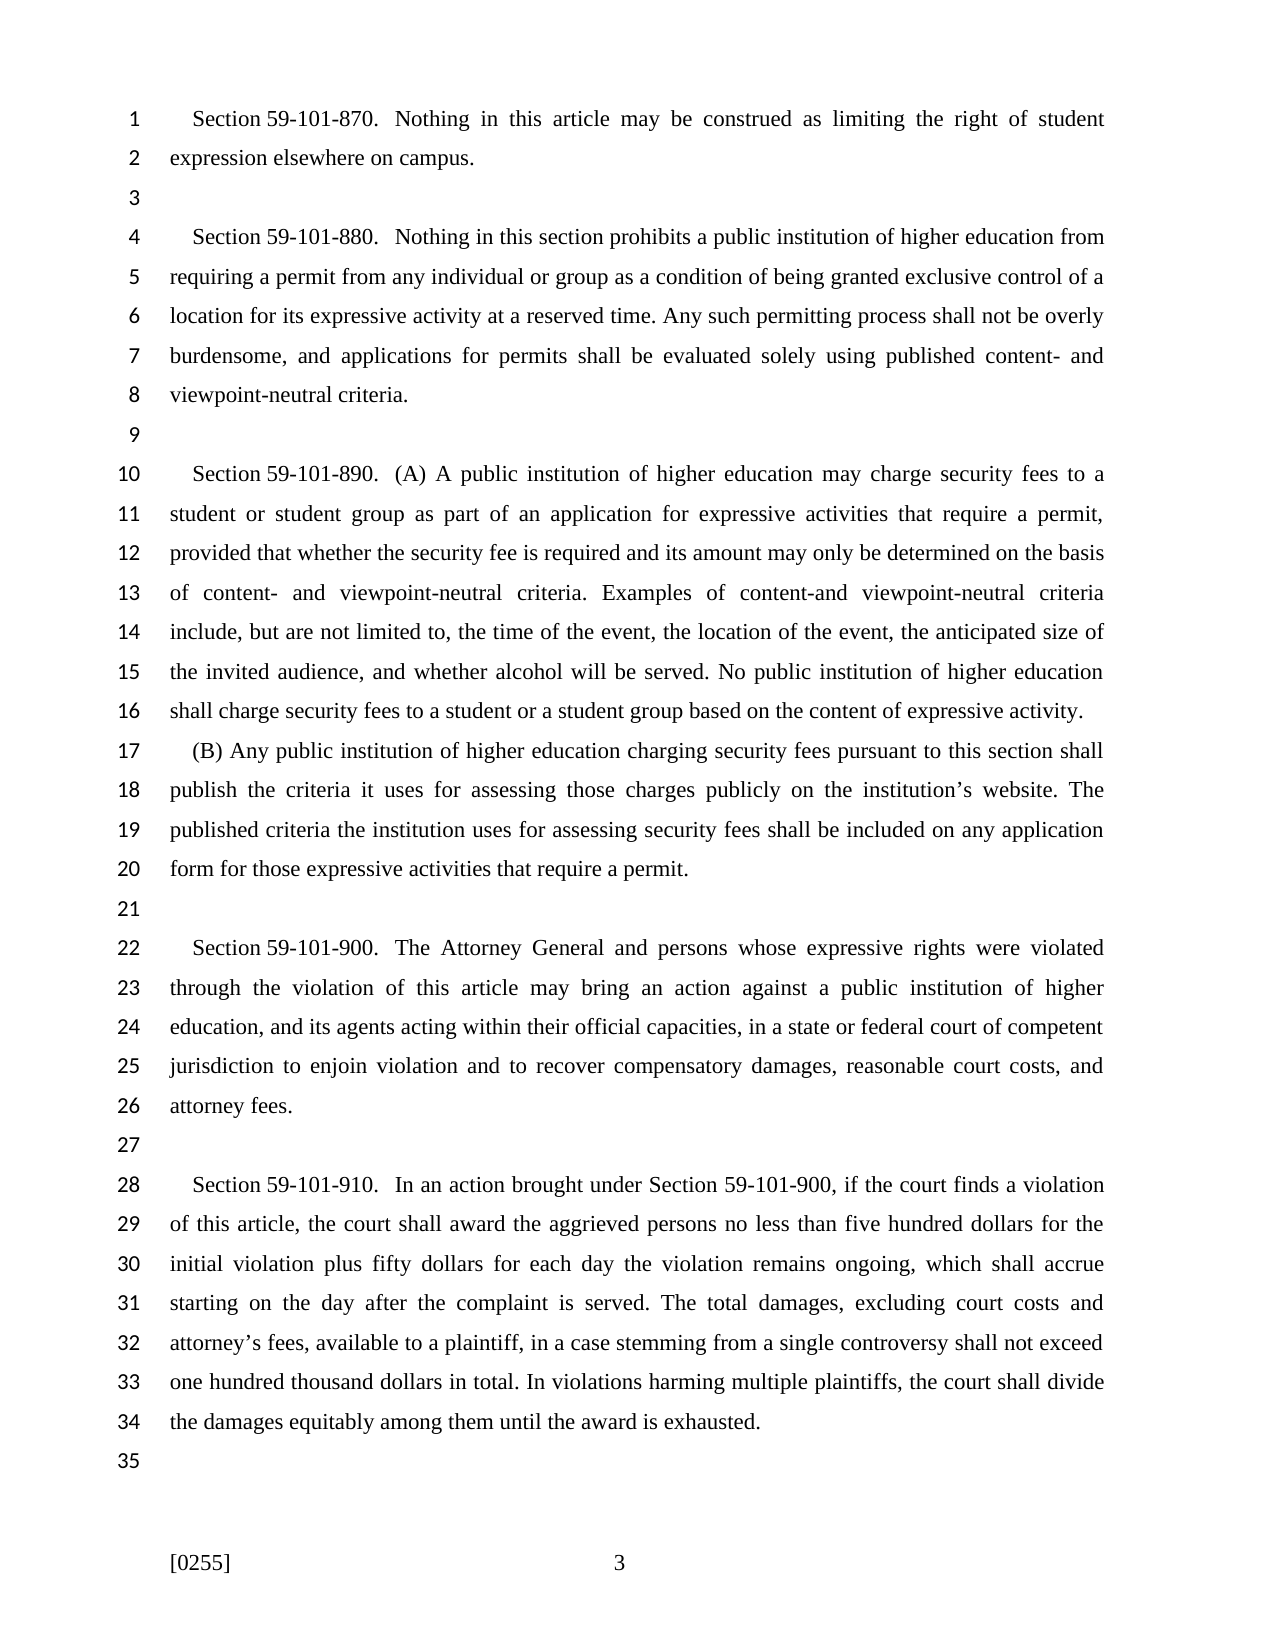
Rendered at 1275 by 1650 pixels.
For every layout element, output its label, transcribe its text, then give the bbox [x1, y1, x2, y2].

text Section 59-101-870. Nothing in this article may be construed as limiting the right of student expression elsewhere on campus. [169, 105, 1106, 171]
text Section 59-101-900. The Attorney General and persons whose expressive rights were violated through the violation of this article may bring an action against a public institution of higher education, and its agents acting within their official capacities, in a state or federal court of competent jurisdiction to enjoin violation and to recover compensatory damages, reasonable court costs, and attorney fees. [169, 934, 1106, 1118]
text Section 59-101-910. In an action brought under Section 59-101-900, if the court finds a violation of this article, the court shall award the aggrieved persons no less than five hundred dollars for the initial violation plus fifty dollars for each day the violation remains ongoing, which shall accrue starting on the day after the complaint is served. The total damages, excluding court costs and attorney’s fees, available to a plaintiff, in a case stemming from a single controversy shall not exceed one hundred thousand dollars in total. In violations harming multiple plaintiffs, the court shall divide the damages equitably among them until the award is exhausted. [169, 1171, 1106, 1434]
text Section 59-101-890. (A) A public institution of higher education may charge security fees to a student or student group as part of an application for expressive activities that require a permit, provided that whether the security fee is required and its amount may only be determined on the basis of content- and viewpoint-neutral criteria. Examples of content-and viewpoint-neutral criteria include, but are not limited to, the time of the event, the location of the event, the anticipated size of the invited audience, and whether alcohol will be served. No public institution of higher education shall charge security fees to a student or a student group based on the content of expressive activity. [169, 460, 1106, 723]
text (B) Any public institution of higher education charging security fees pursuant to this section shall publish the criteria it uses for assessing those charges publicly on the institution’s website. The published criteria the institution uses for assessing security fees shall be included on any application form for those expressive activities that require a permit. [169, 737, 1106, 881]
text Section 59-101-880. Nothing in this section prohibits a public institution of higher education from requiring a permit from any individual or group as a condition of being granted exclusive control of a location for its expressive activity at a reserved time. Any such permitting process shall not be overly burdensome, and applications for permits shall be evaluated solely using published content- and viewpoint-neutral criteria. [169, 223, 1106, 408]
